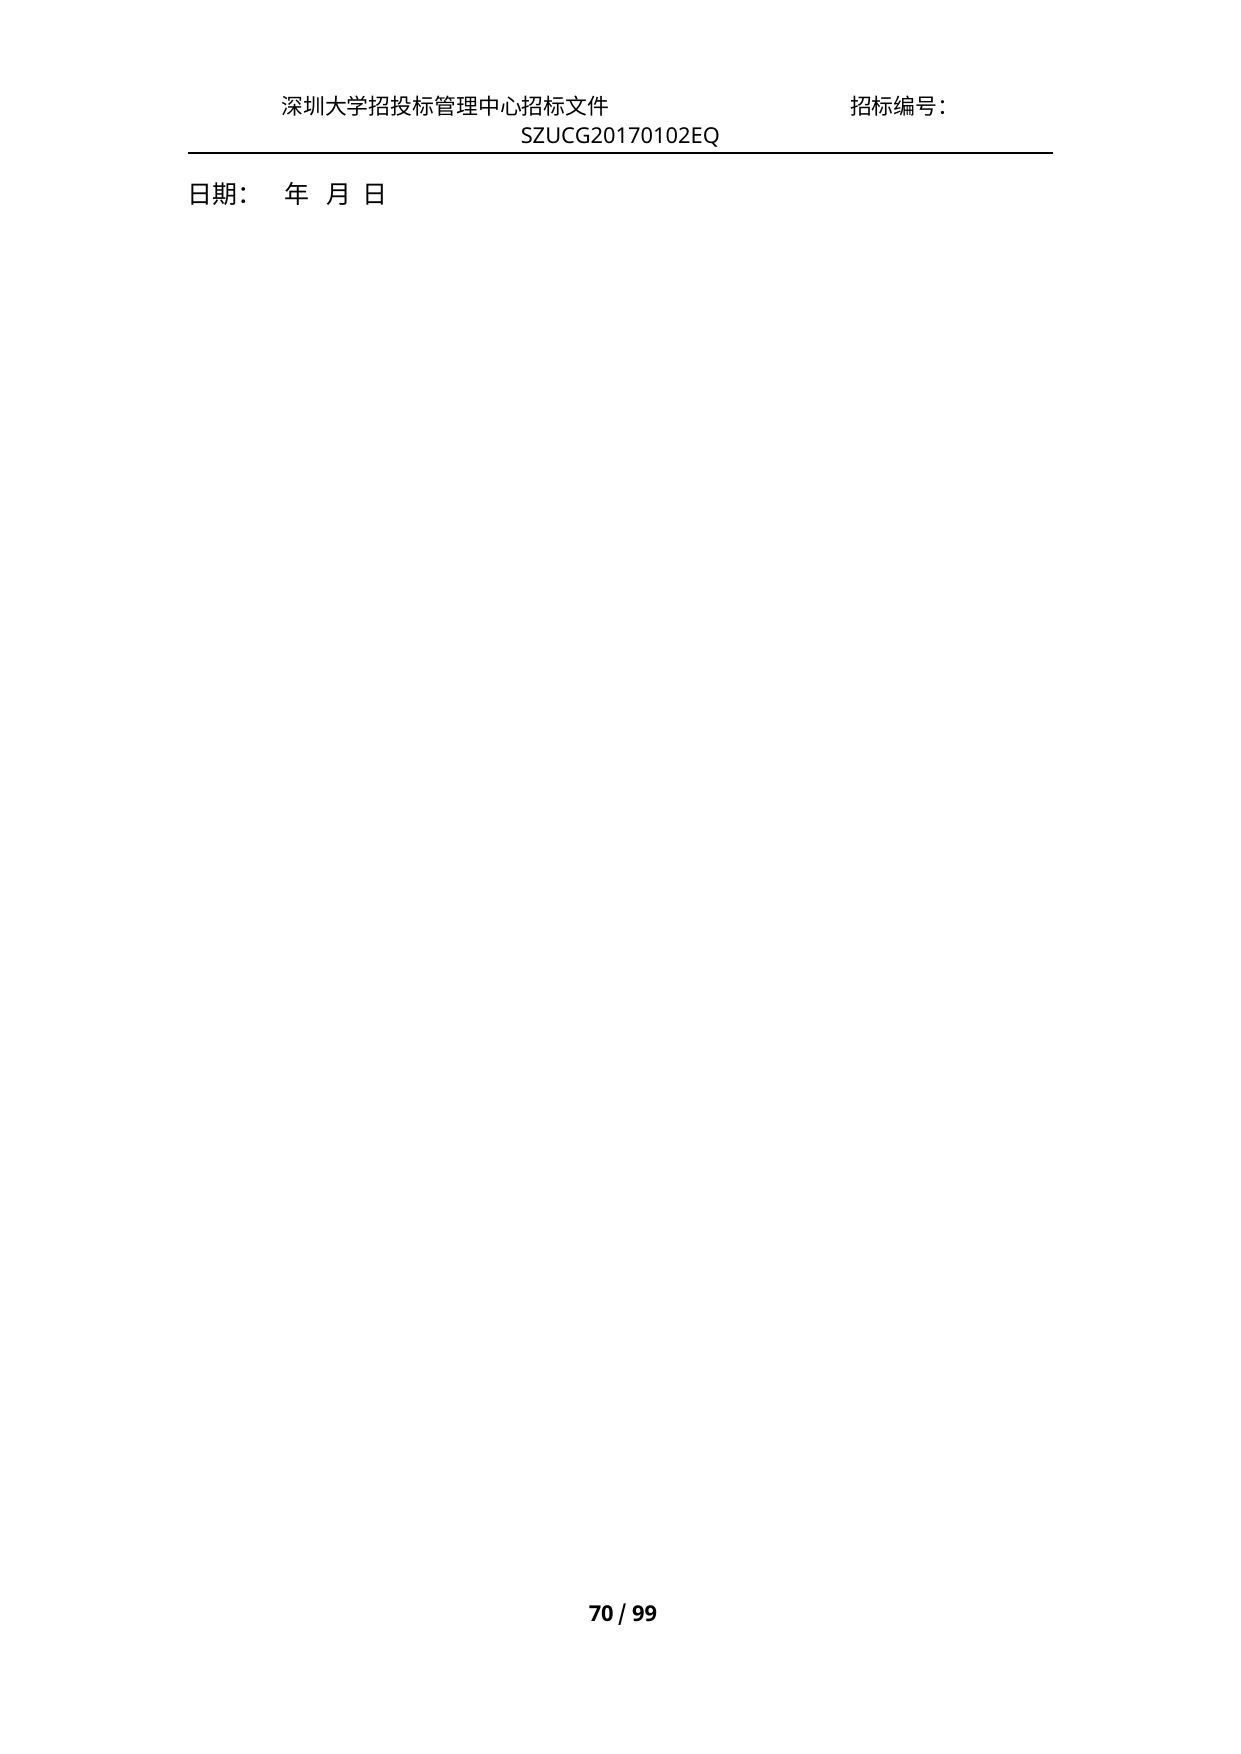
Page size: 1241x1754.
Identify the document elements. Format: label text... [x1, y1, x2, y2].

subtitle 日期： 年 月 日 [187, 160, 1053, 225]
